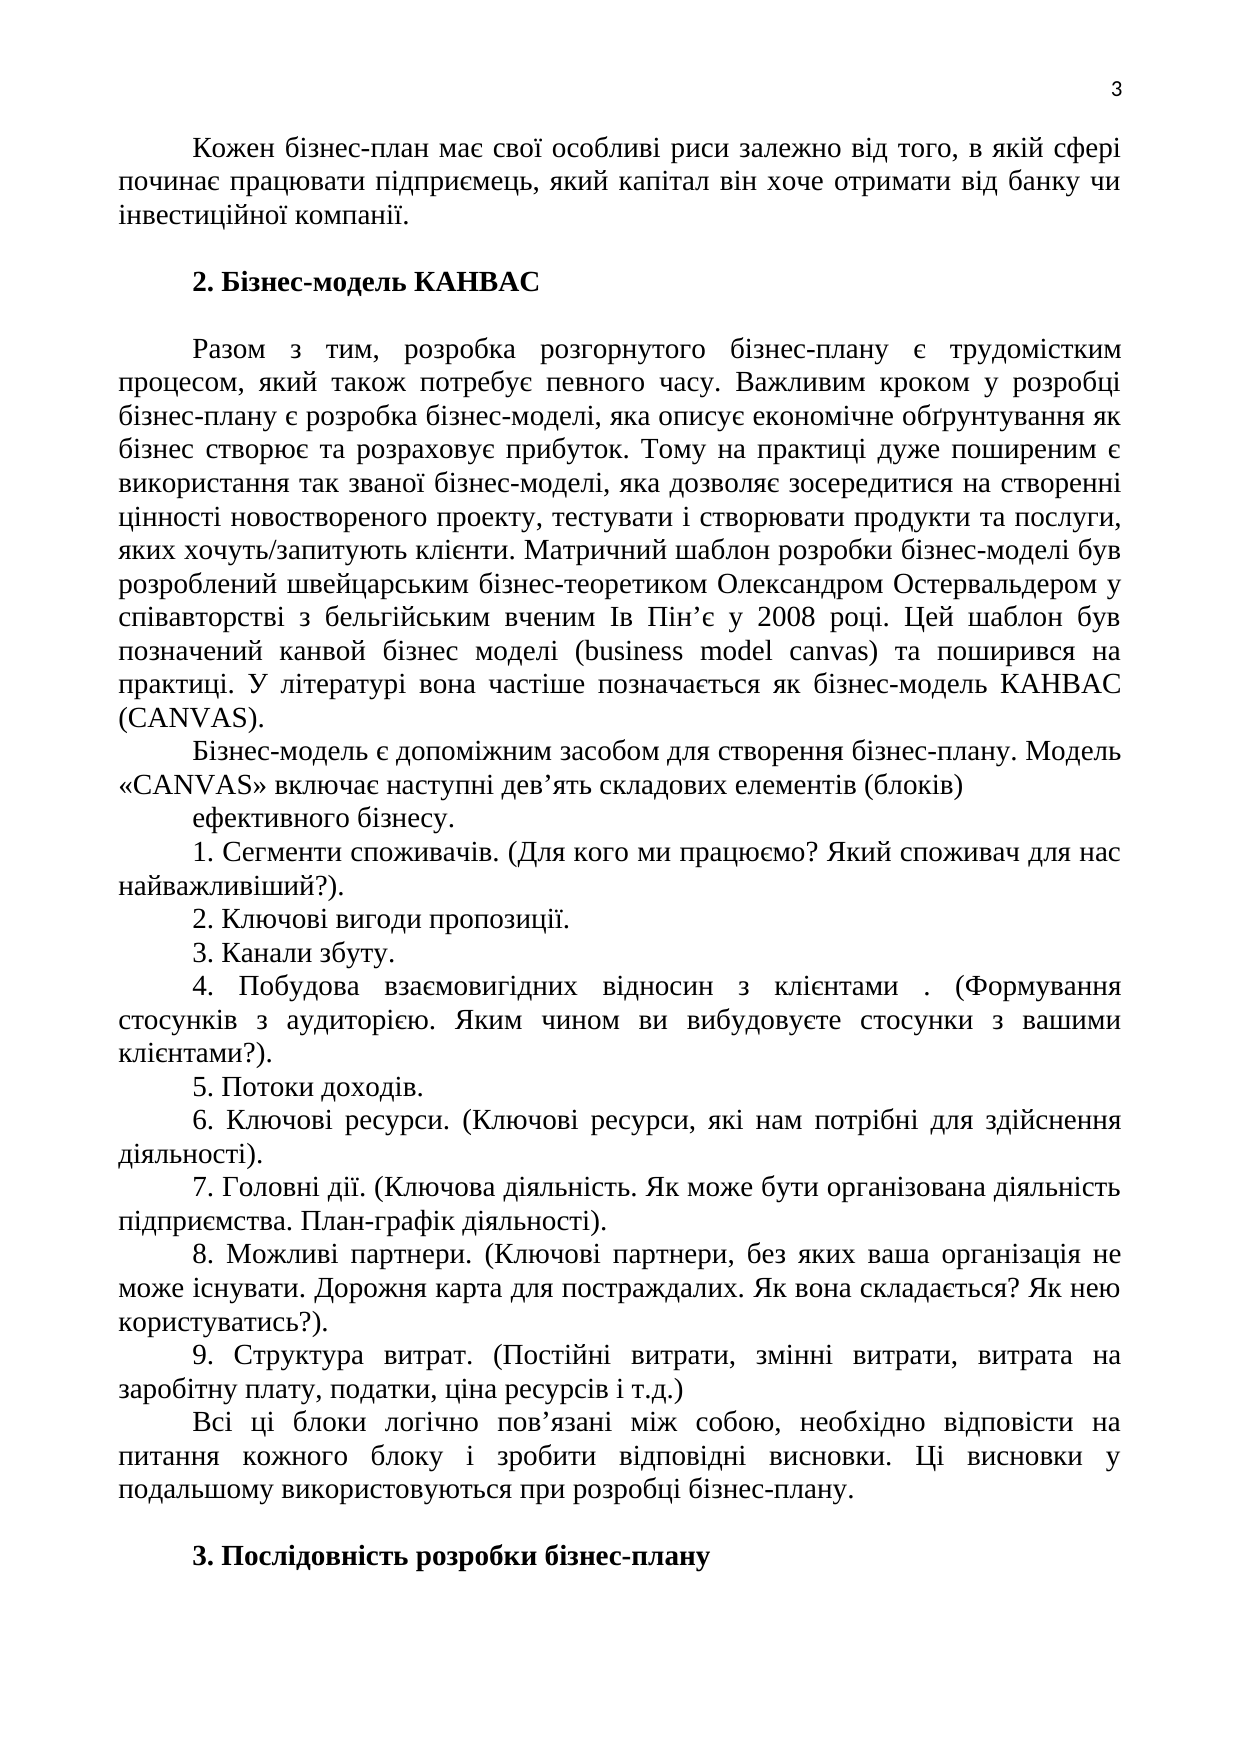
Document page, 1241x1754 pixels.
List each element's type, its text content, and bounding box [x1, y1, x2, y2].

text Разом з тим, розробка розгорнутого бізнес-плану є трудомістким процесом, який також потребує певного часу. Важливим кроком у розробці бізнес-плану є розробка бізнес-моделі, яка описує економічне обґрунтування як бізнес створює та розраховує прибуток. Тому на практиці дуже поширеним є використання так званої бізнес-моделі, яка дозволяє зосередитися на створенні цінності новоствореного проекту, тестувати і створювати продукти та послуги, яких хочуть/запитують клієнти. Матричний шаблон розробки бізнес-моделі був розроблений швейцарським бізнес-теоретиком Олександром Остервальдером у співавторстві з бельгійським вченим Ів Пін’є у 2008 році. Цей шаблон був позначений канвой бізнес моделі (business model canvas) та поширився на практиці. У літературі вона частіше позначається як бізнес-модель КАНВАС (CANVAS). [118, 331, 1122, 733]
text 6. Ключові ресурси. (Ключові ресурси, які нам потрібні для здійснення діяльності). [118, 1102, 1122, 1169]
text Всі ці блоки логічно пов’язані між собою, необхідно відповісти на питання кожного блоку і зробити відповідні висновки. Ці висновки у подальшому використовуються при розробці бізнес-плану. [118, 1404, 1122, 1505]
text 2. Ключові вигоди пропозиції. [118, 901, 1122, 935]
text 4. Побудова взаємовигідних відносин з клієнтами . (Формування стосунків з аудиторією. Яким чином ви вибудовуєте стосунки з вашими клієнтами?). [118, 968, 1122, 1069]
text 8. Можливі партнери. (Ключові партнери, без яких ваша організація не може існувати. Дорожня карта для постраждалих. Як вона складається? Як нею користуватись?). [118, 1237, 1122, 1337]
text 9. Структура витрат. (Постійні витрати, змінні витрати, витрата на заробітну плату, податки, ціна ресурсів і т.д.) [118, 1337, 1122, 1404]
text Кожен бізнес-план має свої особливі риси залежно від того, в якій сфері починає працювати підприємець, який капітал він хоче отримати від банку чи інвестиційної компанії. [118, 130, 1122, 230]
text 1. Сегменти споживачів. (Для кого ми працюємо? Який споживач для нас найважливіший?). [118, 834, 1122, 901]
text 3. Послідовність розробки бізнес-плану [118, 1538, 1122, 1572]
text 7. Головні дії. (Ключова діяльність. Як може бути організована діяльність підприємства. План-графік діяльності). [118, 1169, 1122, 1237]
text 3. Канали збуту. [118, 935, 1122, 968]
text ефективного бізнесу. [118, 801, 1122, 834]
text 2. Бізнес-модель КАНВАС [118, 264, 1122, 297]
text Бізнес-модель є допоміжним засобом для створення бізнес-плану. Модель «CANVAS» включає наступні дев’ять складових елементів (блоків) [118, 733, 1122, 801]
text 5. Потоки доходів. [118, 1069, 1122, 1102]
